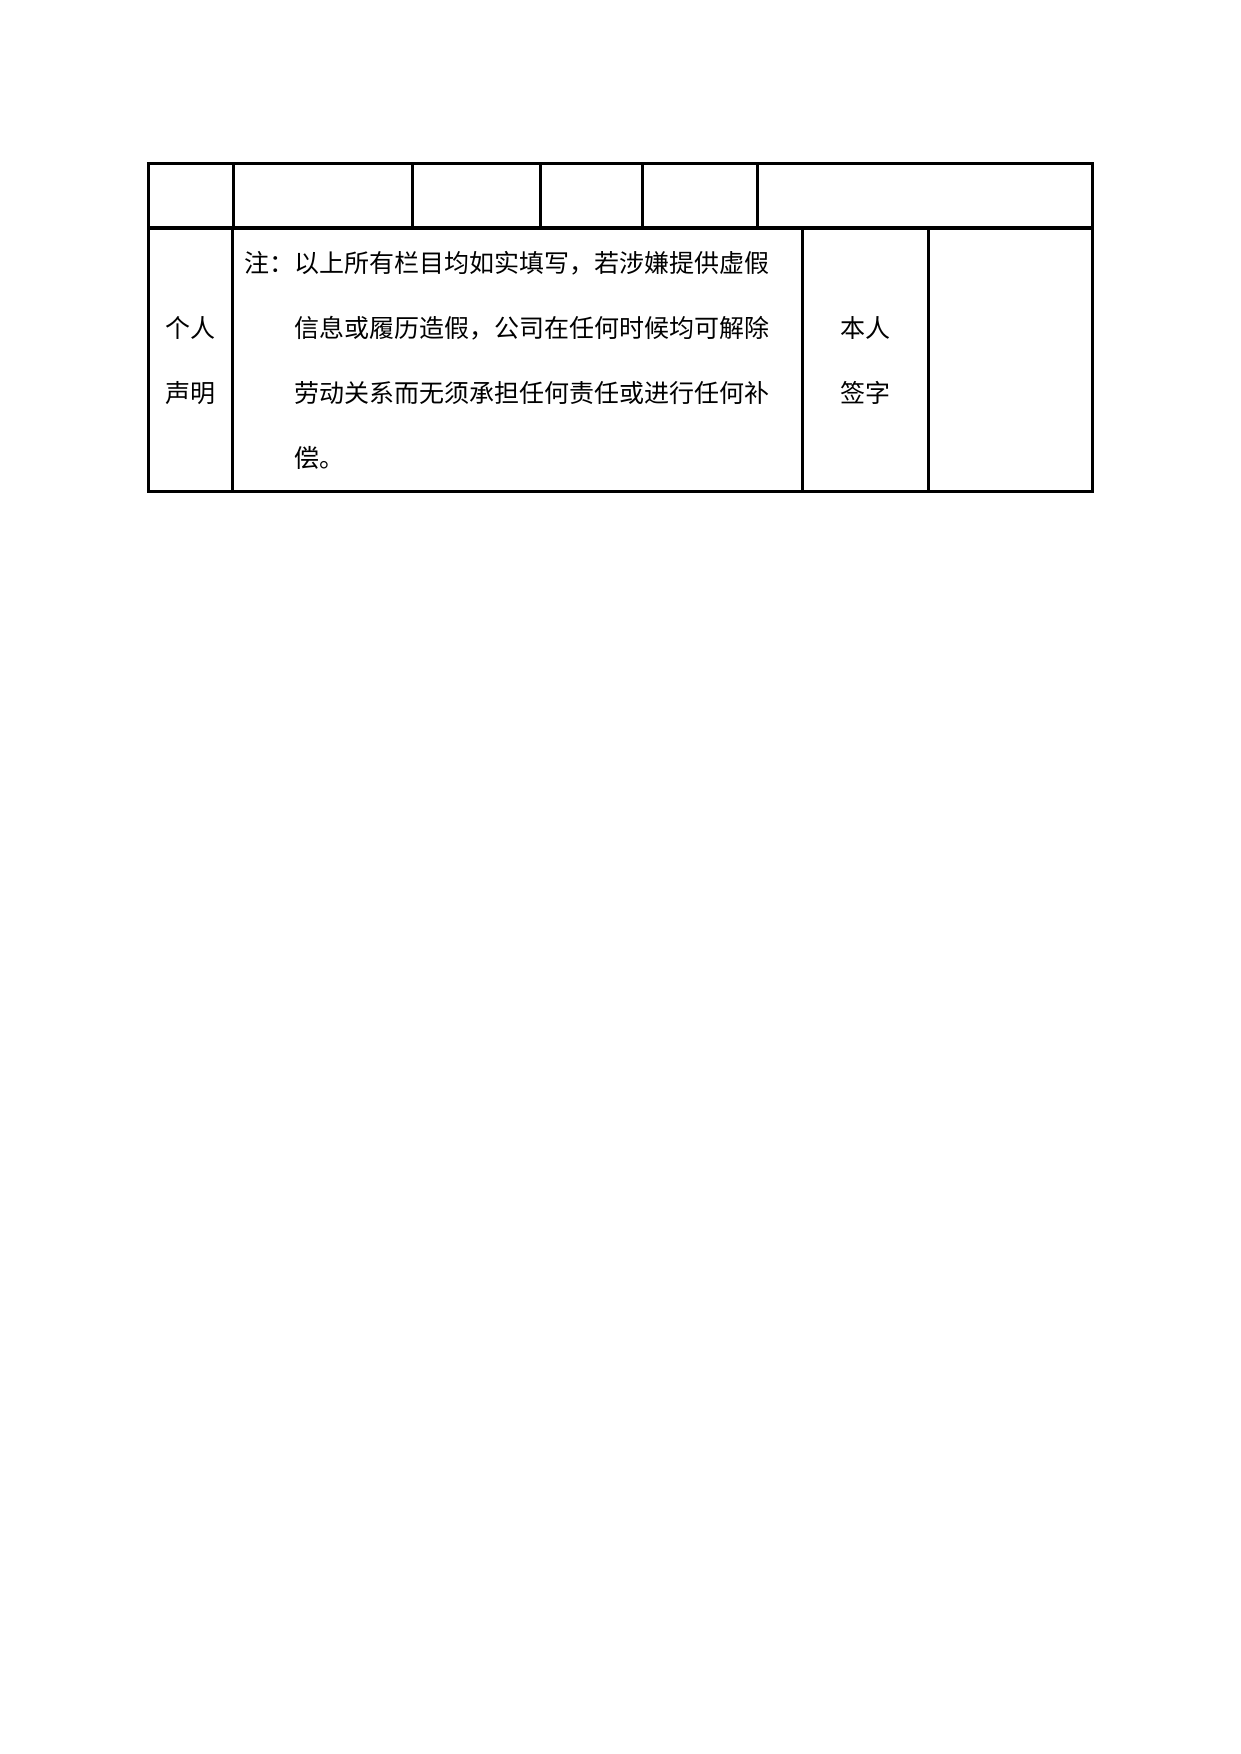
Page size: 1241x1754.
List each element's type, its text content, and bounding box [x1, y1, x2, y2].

table_cell [759, 165, 1091, 226]
table_cell [542, 165, 641, 226]
table_cell 个人 声明 [150, 230, 231, 489]
table_cell 本人 签字 [804, 230, 927, 489]
table_cell [235, 165, 411, 226]
table_cell [930, 230, 1091, 489]
table_cell [414, 165, 539, 226]
table_cell [644, 165, 756, 226]
table_cell 注：以上所有栏目均如实填写，若涉嫌提供虚假信息或履历造假，公司在任何时候均可解除劳动关系而无须承担任何责任或进行任何补偿。 [234, 230, 801, 489]
